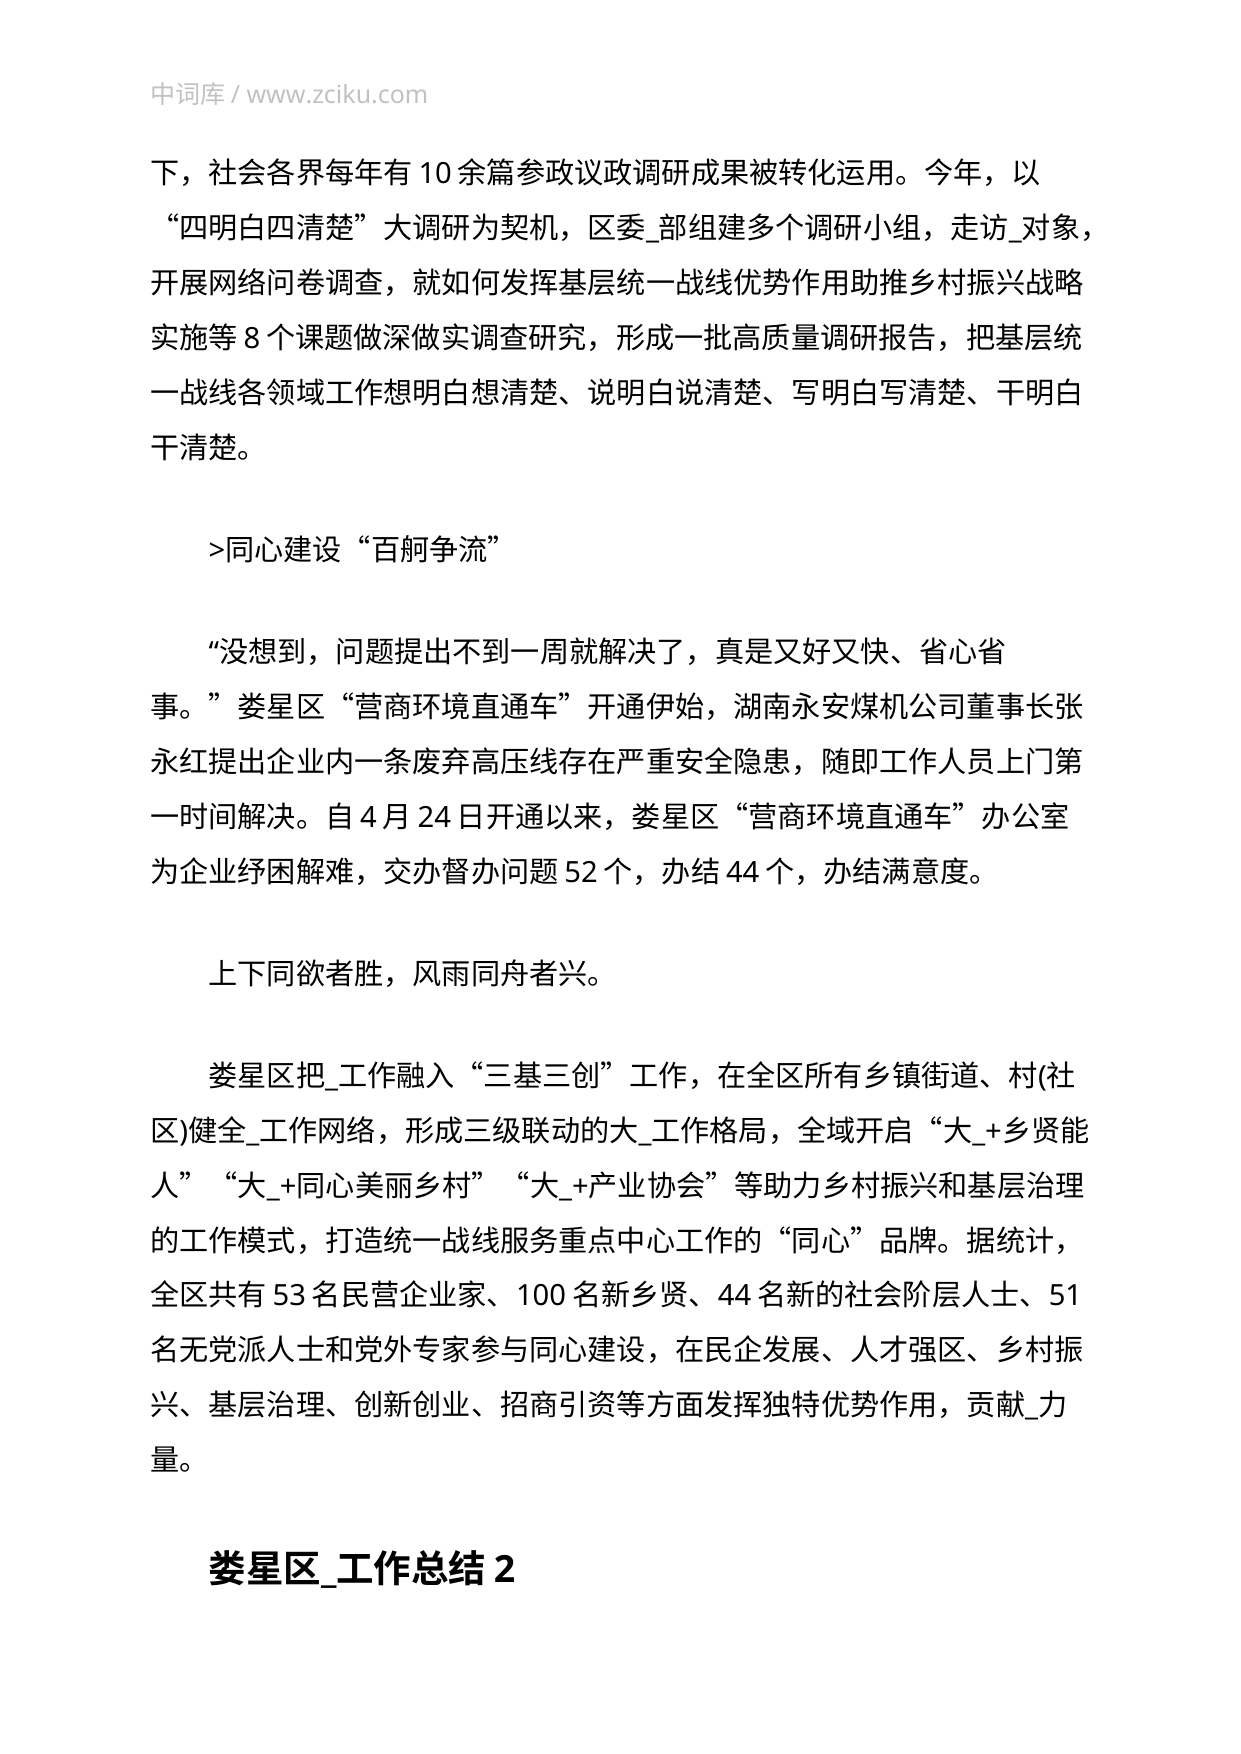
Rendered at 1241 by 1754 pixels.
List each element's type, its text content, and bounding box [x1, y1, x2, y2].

text 上下同欲者胜，风雨同舟者兴。 [150, 950, 1090, 993]
text “没想到，问题提出不到一周就解决了，真是又好又快、省心省事。”娄星区“营商环境直通车”开通伊始，湖南永安煤机公司董事长张永红提出企业内一条废弃高压线存在严重安全隐患，随即工作人员上门第一时间解决。自4月24日开通以来，娄星区“营商环境直通车”办公室为企业纾困解难，交办督办问题52个，办结44个，办结满意度。 [150, 628, 1090, 891]
text >同心建设“百舸争流” [150, 527, 1090, 569]
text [150, 150, 1090, 467]
text 娄星区把_工作融入“三基三创”工作，在全区所有乡镇街道、村(社区)健全_工作网络，形成三级联动的大_工作格局，全域开启“大_+乡贤能人”“大_+同心美丽乡村”“大_+产业协会”等助力乡村振兴和基层治理的工作模式，打造统一战线服务重点中心工作的“同心”品牌。据统计，全区共有53名民营企业家、100名新乡贤、44名新的社会阶层人士、51名无党派人士和党外专家参与同心建设，在民企发展、人才强区、乡村振兴、基层治理、创新创业、招商引资等方面发挥独特优势作用，贡献_力量。 [150, 1052, 1090, 1479]
text 娄星区_工作总结2 [150, 1539, 1090, 1593]
